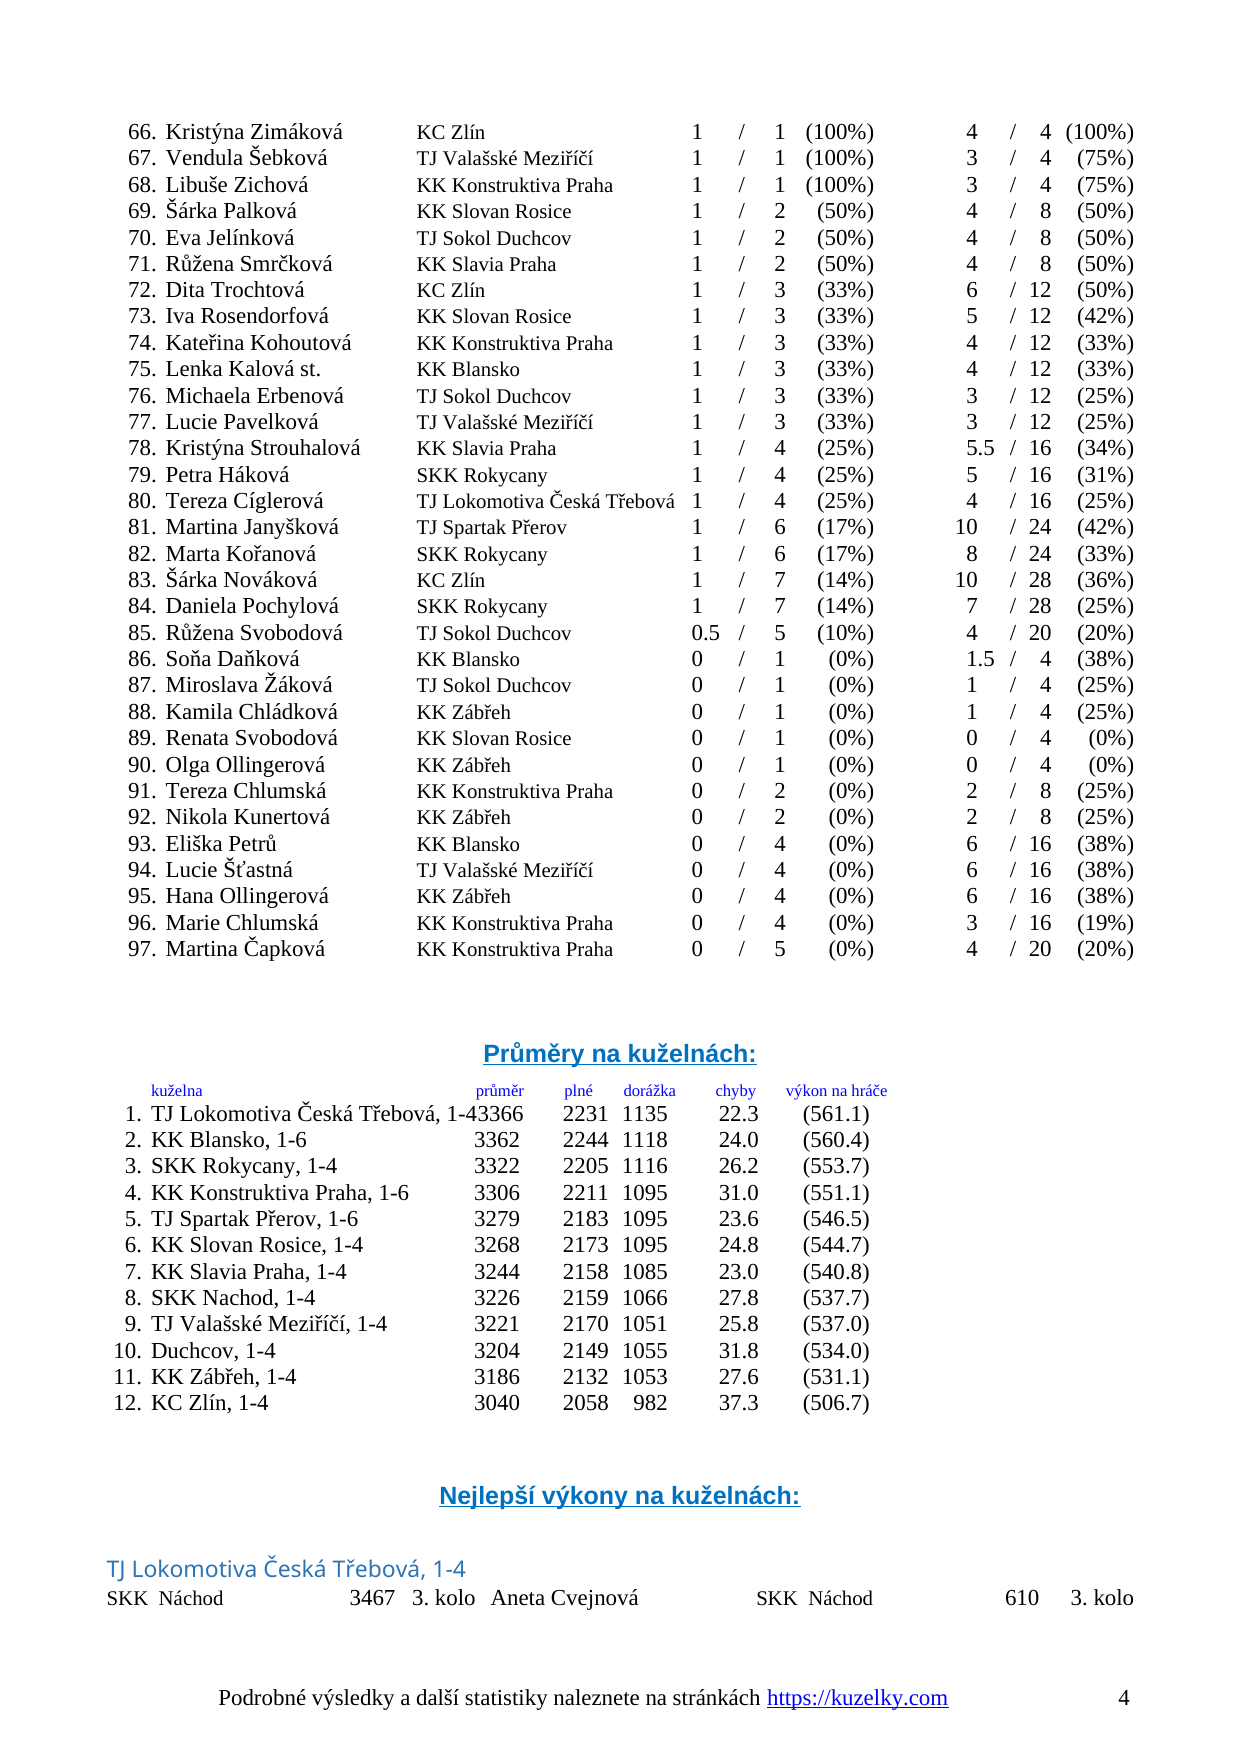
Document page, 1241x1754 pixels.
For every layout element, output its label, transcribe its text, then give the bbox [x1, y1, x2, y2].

text Nejlepší výkony na kuželnách: [94, 1481, 1145, 1510]
text 88. Kamila Chládková KK Zábřeh 0 / 1 (0%) 1 / 4 (25%) [106, 698, 1134, 724]
text 94. Lucie Šťastná TJ Valašské Meziříčí 0 / 4 (0%) 6 / 16 (38%) [106, 856, 1134, 882]
text 82. Marta Kořanová SKK Rokycany 1 / 6 (17%) 8 / 24 (33%) [106, 540, 1134, 566]
text 77. Lucie Pavelková TJ Valašské Meziříčí 1 / 3 (33%) 3 / 12 (25%) [106, 408, 1134, 434]
text 76. Michaela Erbenová TJ Sokol Duchcov 1 / 3 (33%) 3 / 12 (25%) [106, 382, 1134, 408]
text 86. Soňa Daňková KK Blansko 0 / 1 (0%) 1.5 / 4 (38%) [106, 645, 1134, 672]
text 89. Renata Svobodová KK Slovan Rosice 0 / 1 (0%) 0 / 4 (0%) [106, 724, 1134, 751]
text 80. Tereza Cíglerová TJ Lokomotiva Česká Třebová 1 / 4 (25%) 4 / 16 (25%) [106, 487, 1134, 513]
text 6. KK Slovan Rosice, 1-4 3268 2173 1095 24.8 (544.7) [106, 1231, 1134, 1258]
text 90. Olga Ollingerová KK Zábřeh 0 / 1 (0%) 0 / 4 (0%) [106, 751, 1134, 777]
text 71. Růžena Smrčková KK Slavia Praha 1 / 2 (50%) 4 / 8 (50%) [106, 250, 1134, 276]
text 2. KK Blansko, 1-6 3362 2244 1118 24.0 (560.4) [106, 1126, 1134, 1152]
text 1. TJ Lokomotiva Česká Třebová, 1-4 3366 2231 1135 22.3 (561.1) [106, 1099, 1134, 1126]
text 72. Dita Trochtová KC Zlín 1 / 3 (33%) 6 / 12 (50%) [106, 276, 1134, 303]
text 11. KK Zábřeh, 1-4 3186 2132 1053 27.6 (531.1) [106, 1363, 1134, 1389]
text 66. Kristýna Zimáková KC Zlín 1 / 1 (100%) 4 / 4 (100%) [106, 118, 1134, 144]
text 9. TJ Valašské Meziříčí, 1-4 3221 2170 1051 25.8 (537.0) [106, 1310, 1134, 1337]
text SKK Náchod 3467 3. kolo Aneta Cvejnová SKK Náchod 610 3. kolo [106, 1584, 1134, 1610]
text 96. Marie Chlumská KK Konstruktiva Praha 0 / 4 (0%) 3 / 16 (19%) [106, 909, 1134, 935]
text 10. Duchcov, 1-4 3204 2149 1055 31.8 (534.0) [106, 1337, 1134, 1363]
text 68. Libuše Zichová KK Konstruktiva Praha 1 / 1 (100%) 3 / 4 (75%) [106, 171, 1134, 197]
text Průměry na kuželnách: [94, 1039, 1145, 1068]
text 7. KK Slavia Praha, 1-4 3244 2158 1085 23.0 (540.8) [106, 1258, 1134, 1284]
text 97. Martina Čapková KK Konstruktiva Praha 0 / 5 (0%) 4 / 20 (20%) [106, 935, 1134, 961]
text 74. Kateřina Kohoutová KK Konstruktiva Praha 1 / 3 (33%) 4 / 12 (33%) [106, 329, 1134, 355]
text 3. SKK Rokycany, 1-4 3322 2205 1116 26.2 (553.7) [106, 1152, 1134, 1179]
text 69. Šárka Palková KK Slovan Rosice 1 / 2 (50%) 4 / 8 (50%) [106, 197, 1134, 223]
text 8. SKK Nachod, 1-4 3226 2159 1066 27.8 (537.7) [106, 1284, 1134, 1310]
text 5. TJ Spartak Přerov, 1-6 3279 2183 1095 23.6 (546.5) [106, 1205, 1134, 1231]
text 84. Daniela Pochylová SKK Rokycany 1 / 7 (14%) 7 / 28 (25%) [106, 592, 1134, 619]
text 73. Iva Rosendorfová KK Slovan Rosice 1 / 3 (33%) 5 / 12 (42%) [106, 303, 1134, 329]
text 79. Petra Háková SKK Rokycany 1 / 4 (25%) 5 / 16 (31%) [106, 461, 1134, 487]
subtitle TJ Lokomotiva Česká Třebová, 1-4 [106, 1553, 1134, 1584]
text 78. Kristýna Strouhalová KK Slavia Praha 1 / 4 (25%) 5.5 / 16 (34%) [106, 434, 1134, 461]
text 93. Eliška Petrů KK Blansko 0 / 4 (0%) 6 / 16 (38%) [106, 830, 1134, 856]
text 12. KC Zlín, 1-4 3040 2058 982 37.3 (506.7) [106, 1389, 1134, 1416]
text 67. Vendula Šebková TJ Valašské Meziříčí 1 / 1 (100%) 3 / 4 (75%) [106, 144, 1134, 171]
text 4. KK Konstruktiva Praha, 1-6 3306 2211 1095 31.0 (551.1) [106, 1179, 1134, 1205]
text 75. Lenka Kalová st. KK Blansko 1 / 3 (33%) 4 / 12 (33%) [106, 355, 1134, 382]
text kuželna průměr plné dorážka chyby výkon na hráče [106, 1080, 1134, 1099]
text 95. Hana Ollingerová KK Zábřeh 0 / 4 (0%) 6 / 16 (38%) [106, 882, 1134, 909]
text 85. Růžena Svobodová TJ Sokol Duchcov 0.5 / 5 (10%) 4 / 20 (20%) [106, 619, 1134, 645]
text 92. Nikola Kunertová KK Zábřeh 0 / 2 (0%) 2 / 8 (25%) [106, 803, 1134, 830]
text 81. Martina Janyšková TJ Spartak Přerov 1 / 6 (17%) 10 / 24 (42%) [106, 513, 1134, 540]
text 70. Eva Jelínková TJ Sokol Duchcov 1 / 2 (50%) 4 / 8 (50%) [106, 223, 1134, 250]
text 91. Tereza Chlumská KK Konstruktiva Praha 0 / 2 (0%) 2 / 8 (25%) [106, 777, 1134, 803]
text 87. Miroslava Žáková TJ Sokol Duchcov 0 / 1 (0%) 1 / 4 (25%) [106, 672, 1134, 698]
text 83. Šárka Nováková KC Zlín 1 / 7 (14%) 10 / 28 (36%) [106, 566, 1134, 592]
